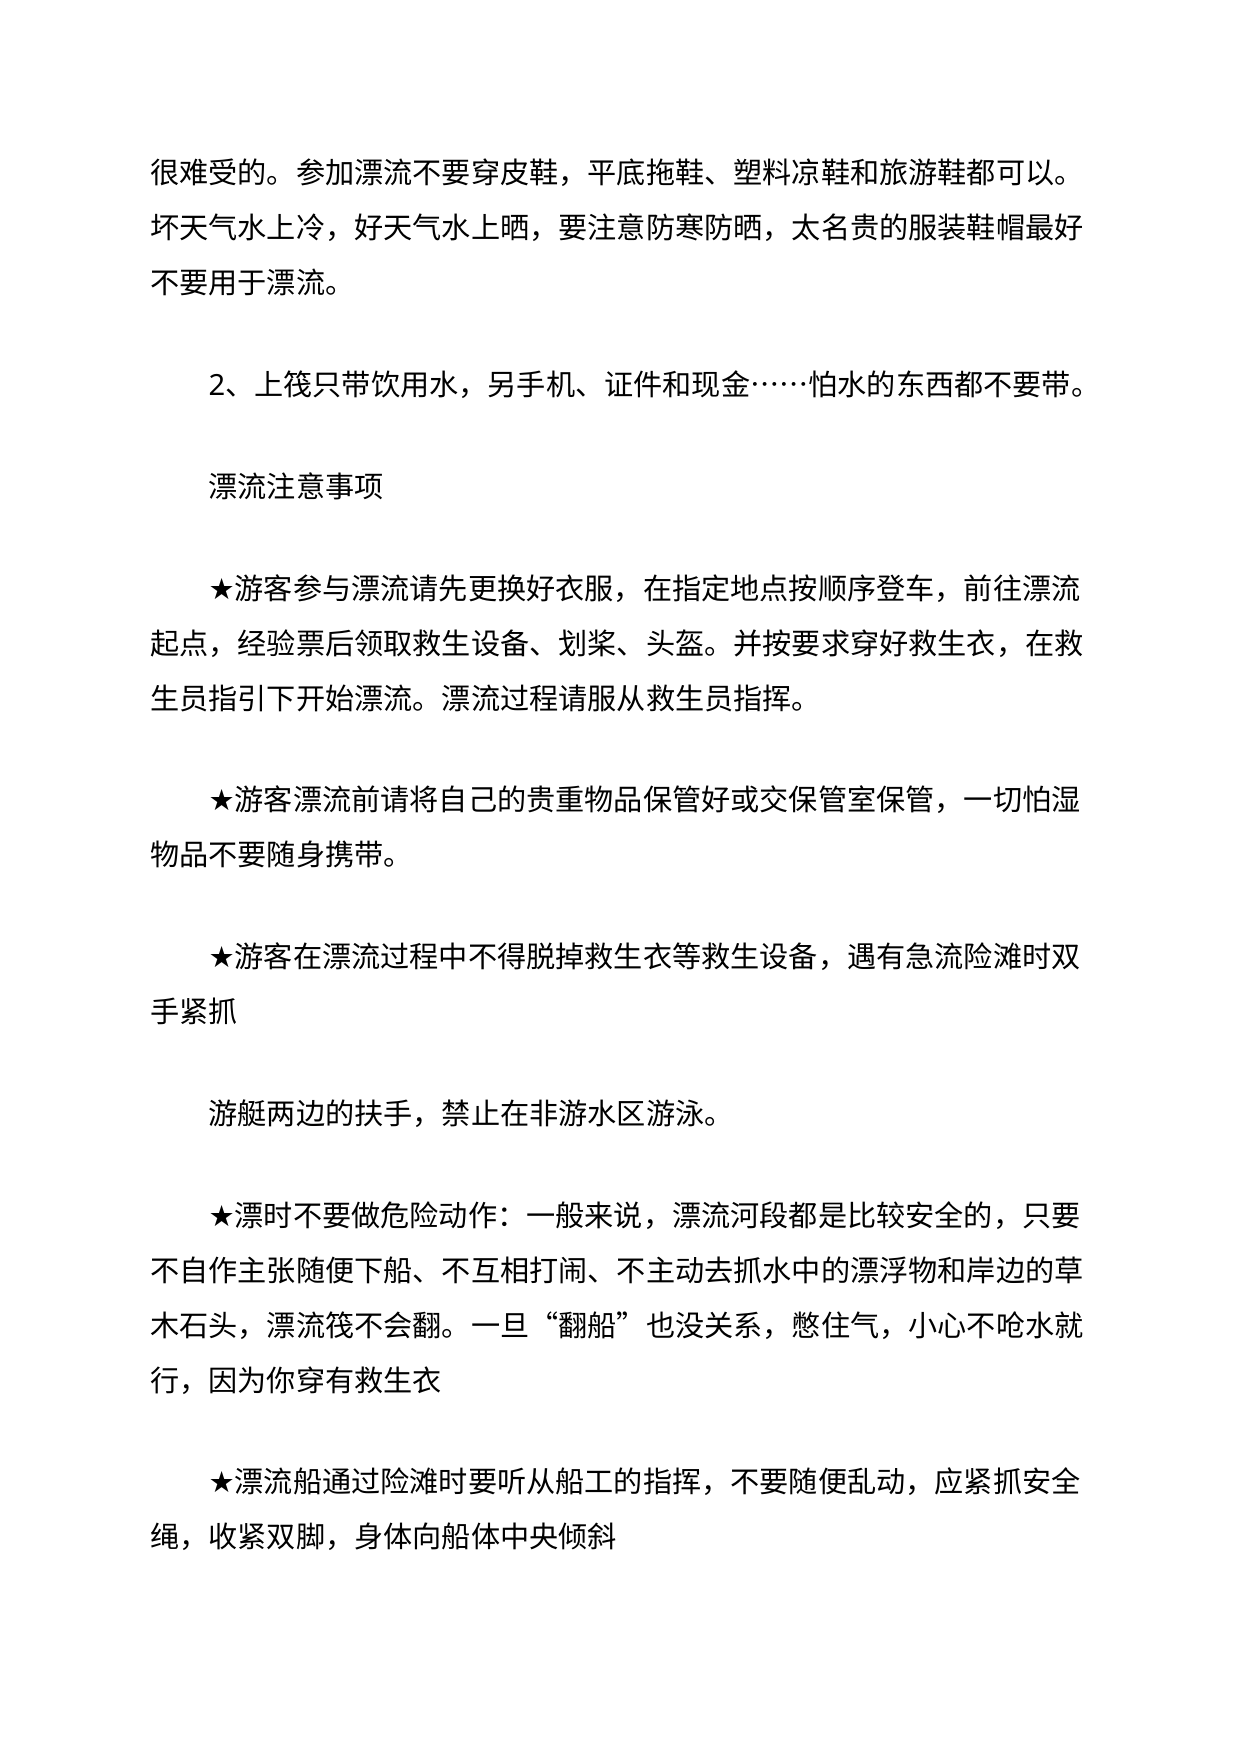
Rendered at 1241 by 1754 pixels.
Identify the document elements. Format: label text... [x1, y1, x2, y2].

text ★游客在漂流过程中不得脱掉救生衣等救生设备，遇有急流险滩时双手紧抓 [150, 934, 1090, 1031]
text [150, 150, 1090, 302]
text 2、上筏只带饮用水，另手机、证件和现金……怕水的东西都不要带。 [150, 362, 1090, 404]
text ★漂流船通过险滩时要听从船工的指挥，不要随便乱动，应紧抓安全绳，收紧双脚，身体向船体中央倾斜 [150, 1459, 1090, 1556]
text 漂流注意事项 [150, 463, 1090, 506]
text ★游客漂流前请将自己的贵重物品保管好或交保管室保管，一切怕湿物品不要随身携带。 [150, 777, 1090, 874]
text ★游客参与漂流请先更换好衣服，在指定地点按顺序登车，前往漂流起点，经验票后领取救生设备、划桨、头盔。并按要求穿好救生衣，在救生员指引下开始漂流。漂流过程请服从救生员指挥。 [150, 565, 1090, 717]
text 游艇两边的扶手，禁止在非游水区游泳。 [150, 1091, 1090, 1133]
text ★漂时不要做危险动作：一般来说，漂流河段都是比较安全的，只要不自作主张随便下船、不互相打闹、不主动去抓水中的漂浮物和岸边的草木石头，漂流筏不会翻。一旦“翻船”也没关系，憋住气，小心不呛水就行，因为你穿有救生衣 [150, 1192, 1090, 1399]
